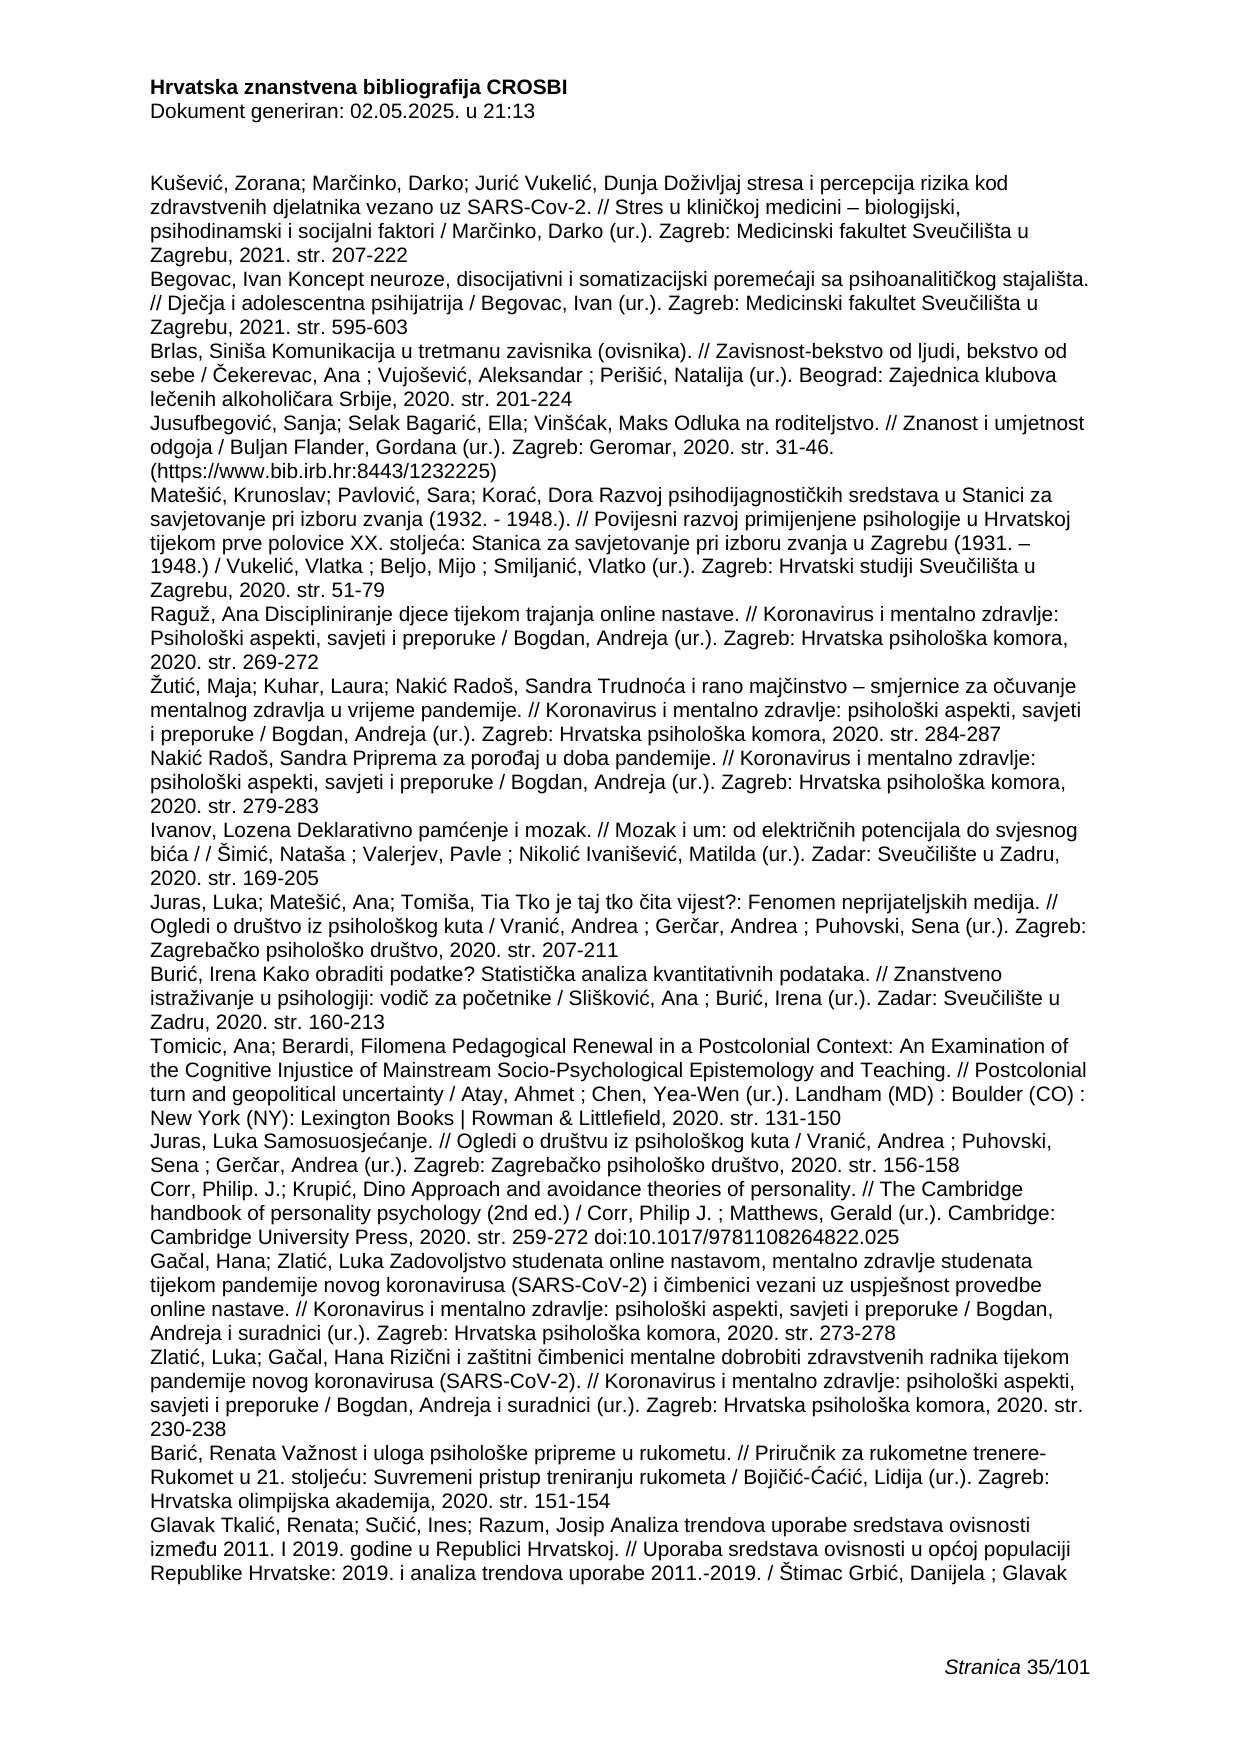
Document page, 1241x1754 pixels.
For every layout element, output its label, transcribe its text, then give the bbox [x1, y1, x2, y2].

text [150, 1513, 1090, 1584]
text Nakić Radoš, Sandra [150, 746, 1090, 818]
text Matešić, Krunoslav; Pavlović, Sara; Korać, Dora [150, 482, 1090, 602]
text Kušević, Zorana; Marčinko, Darko; Jurić Vukelić, Dunja [150, 171, 1090, 267]
text Burić, Irena [150, 962, 1090, 1033]
text Juras, Luka; Matešić, Ana; Tomiša, Tia [150, 890, 1090, 962]
text Zlatić, Luka; Gačal, Hana [150, 1345, 1090, 1441]
text Begovac, Ivan [150, 267, 1090, 339]
text Žutić, Maja; Kuhar, Laura; Nakić Radoš, Sandra [150, 674, 1090, 746]
text Ivanov, Lozena [150, 818, 1090, 890]
text Barić, Renata [150, 1441, 1090, 1513]
text Brlas, Siniša [150, 339, 1090, 411]
text Raguž, Ana [150, 602, 1090, 674]
text Juras, Luka [150, 1129, 1090, 1177]
text Gačal, Hana; Zlatić, Luka [150, 1249, 1090, 1345]
text Jusufbegović, Sanja; Selak Bagarić, Ella; Vinšćak, Maks [150, 411, 1090, 482]
text Corr, Philip. J.; Krupić, Dino [150, 1177, 1090, 1249]
text Tomicic, Ana; Berardi, Filomena [150, 1033, 1090, 1129]
